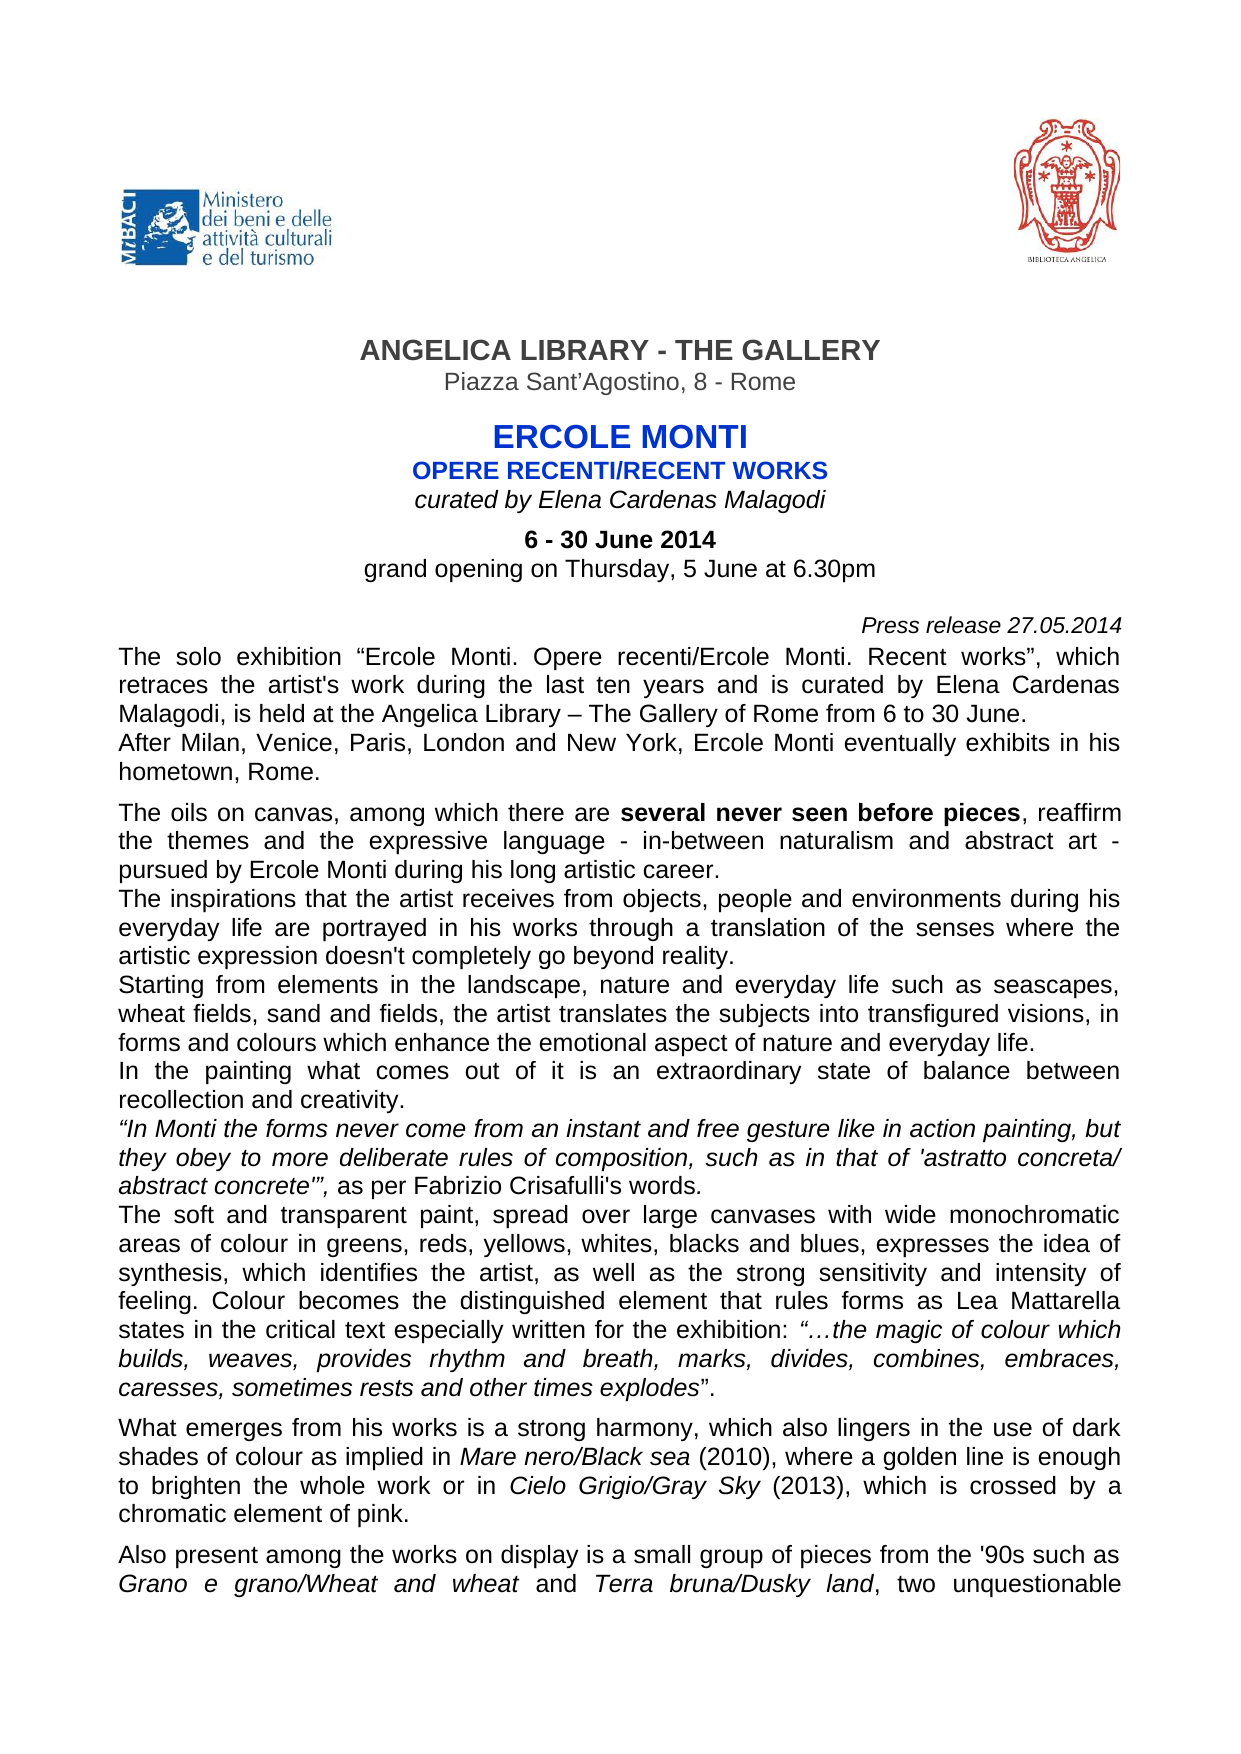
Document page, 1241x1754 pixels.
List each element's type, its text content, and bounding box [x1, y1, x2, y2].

text The solo exhibition “Ercole Monti. Opere recenti/Ercole Monti. Recent works”, which retraces the artist's work during the last ten years and is curated by Elena Cardenas Malagodi, is held at the Angelica Library – The Gallery of Rome from 6 to 30 June. [118, 642, 1122, 728]
text ANGELICA LIBRARY - THE GALLERY [118, 333, 1122, 367]
text Press release 27.05.2014 [118, 612, 1122, 638]
text The soft and transparent paint, spread over large canvases with wide monochromatic areas of colour in greens, reds, yellows, whites, blacks and blues, expresses the idea of synthesis, which identifies the artist, as well as the strong sensitivity and intensity of feeling. Colour becomes the distinguished element that rules forms as Lea Mattarella states in the critical text especially written for the exhibition: “…the magic of colour which builds, weaves, provides rhythm and breath, marks, divides, combines, embraces, caresses, sometimes rests and other times explodes”. [118, 1200, 1122, 1401]
picture [120, 188, 339, 266]
text grand opening on Thursday, 5 June at 6.30pm [118, 554, 1122, 583]
text ERCOLE MONTI [118, 417, 1122, 456]
text In the painting what comes out of it is an extraordinary state of balance between recollection and creativity. [118, 1056, 1122, 1114]
text OPERE RECENTI/RECENT WORKS [118, 456, 1122, 484]
text “In Monti the forms never come from an instant and free gesture like in action painting, but they obey to more deliberate rules of composition, such as in that of 'astratto concreta/ abstract concrete'”, as per Fabrizio Crisafulli's words. [118, 1114, 1122, 1200]
picture [1013, 118, 1121, 266]
text 6 - 30 June 2014 [118, 525, 1122, 554]
text Starting from elements in the landscape, nature and everyday life such as seascapes, wheat fields, sand and fields, the artist translates the subjects into transfigured visions, in forms and colours which enhance the emotional aspect of nature and everyday life. [118, 970, 1122, 1056]
text What emerges from his works is a strong harmony, which also lingers in the use of dark shades of colour as implied in Mare nero/Black sea (2010), where a golden line is enough to brighten the whole work or in Cielo Grigio/Gray Sky (2013), which is crossed by a chromatic element of pink. [118, 1413, 1122, 1528]
text After Milan, Venice, Paris, London and New York, Ercole Monti eventually exhibits in his hometown, Rome. [118, 728, 1122, 786]
text curated by Elena Cardenas Malagodi [118, 484, 1122, 513]
text The oils on canvas, among which there are several never seen before pieces, reaffirm the themes and the expressive language - in-between naturalism and abstract art - pursued by Ercole Monti during his long artistic career. [118, 797, 1122, 884]
text The inspirations that the artist receives from objects, people and environments during his everyday life are portrayed in his works through a translation of the senses where the artistic expression doesn't completely go beyond reality. [118, 884, 1122, 970]
text Piazza Sant’Agostino, 8 - Rome [118, 367, 1122, 395]
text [118, 1540, 1122, 1598]
